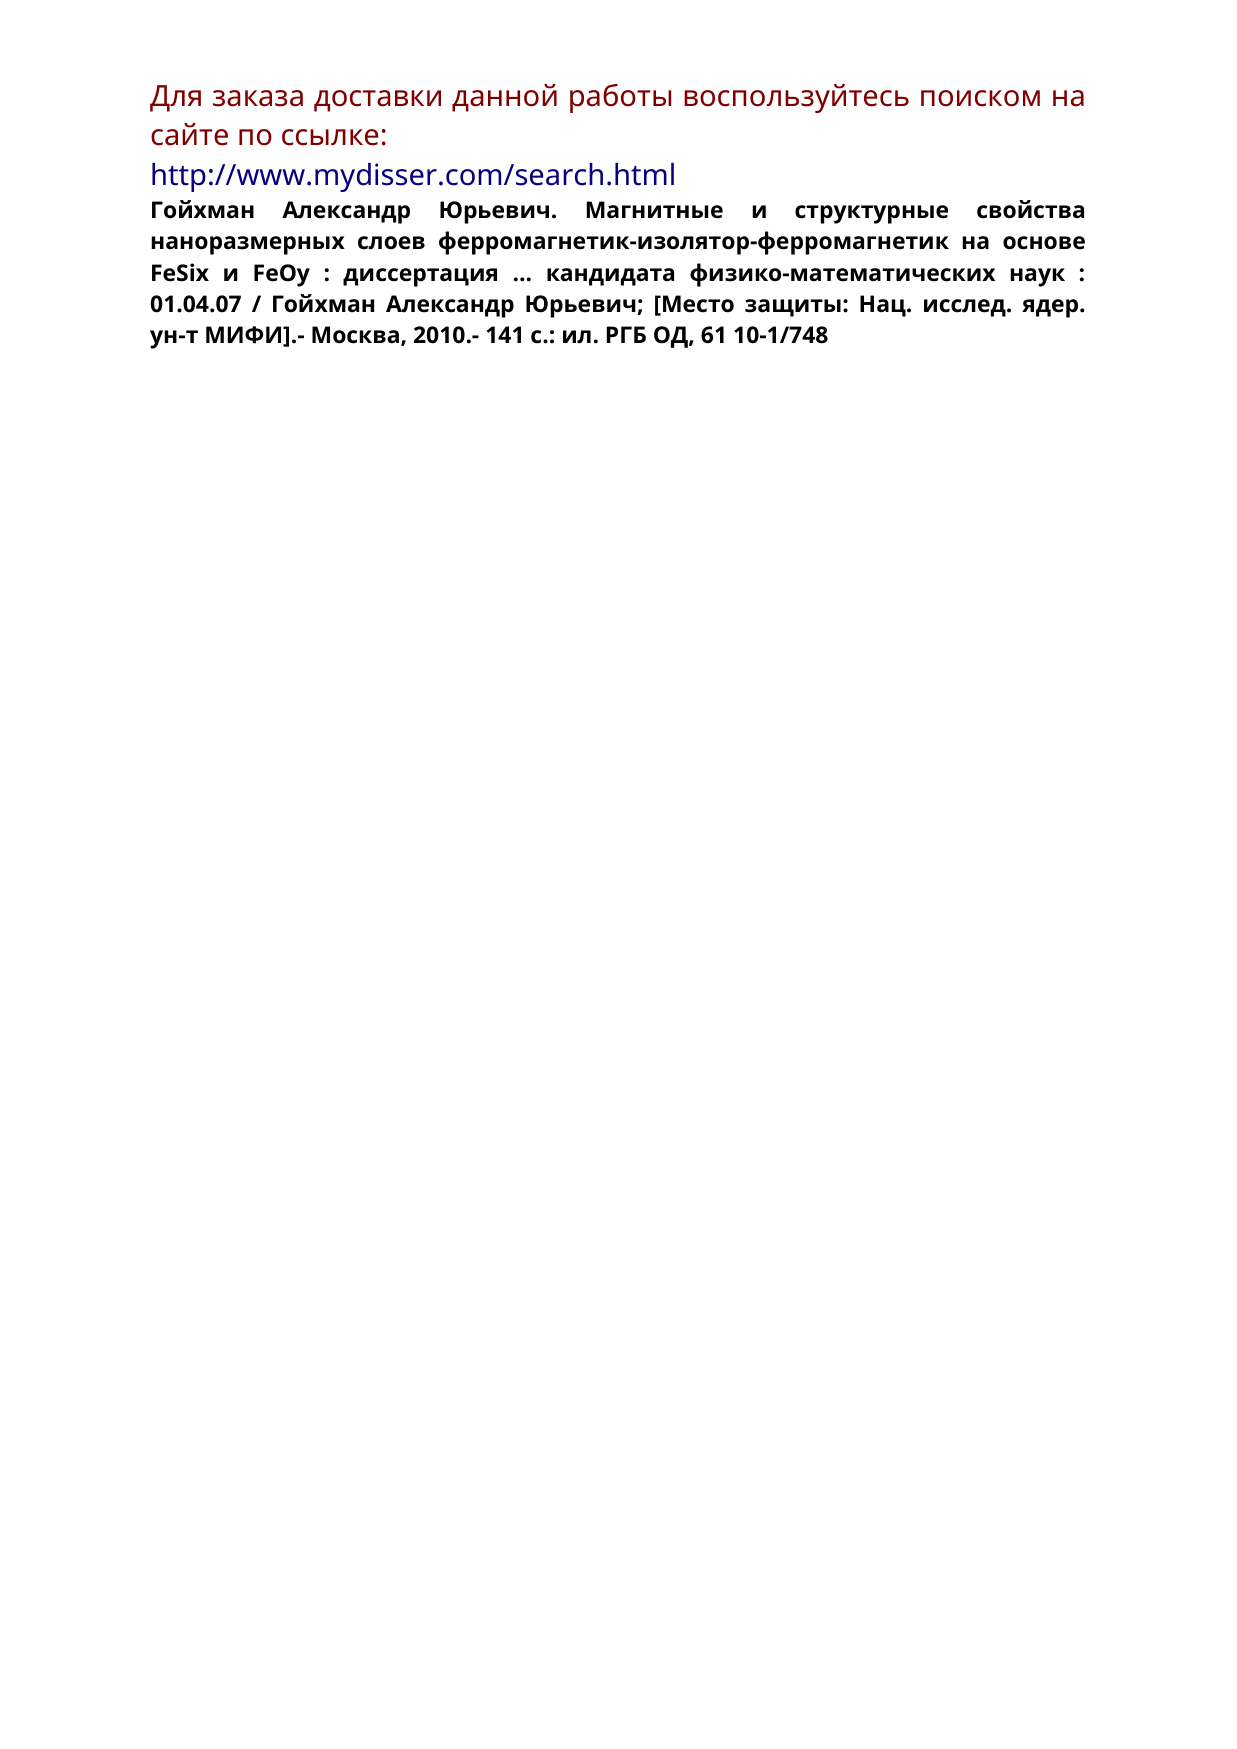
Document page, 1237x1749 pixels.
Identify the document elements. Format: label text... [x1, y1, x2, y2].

text Гойхман Александр Юрьевич. Магнитные и структурные свойства наноразмерных слоев ферромагнетик-изолятор-ферромагнетик на основе FeSix и FeOy : диссертация ... кандидата физико-математических наук : 01.04.07 / Гойхман Александр Юрьевич; [Место защиты: Нац. исслед. ядер. ун-т МИФИ].- Москва, 2010.- 141 с.: ил. РГБ ОД, 61 10-1/748 [150, 194, 1086, 350]
